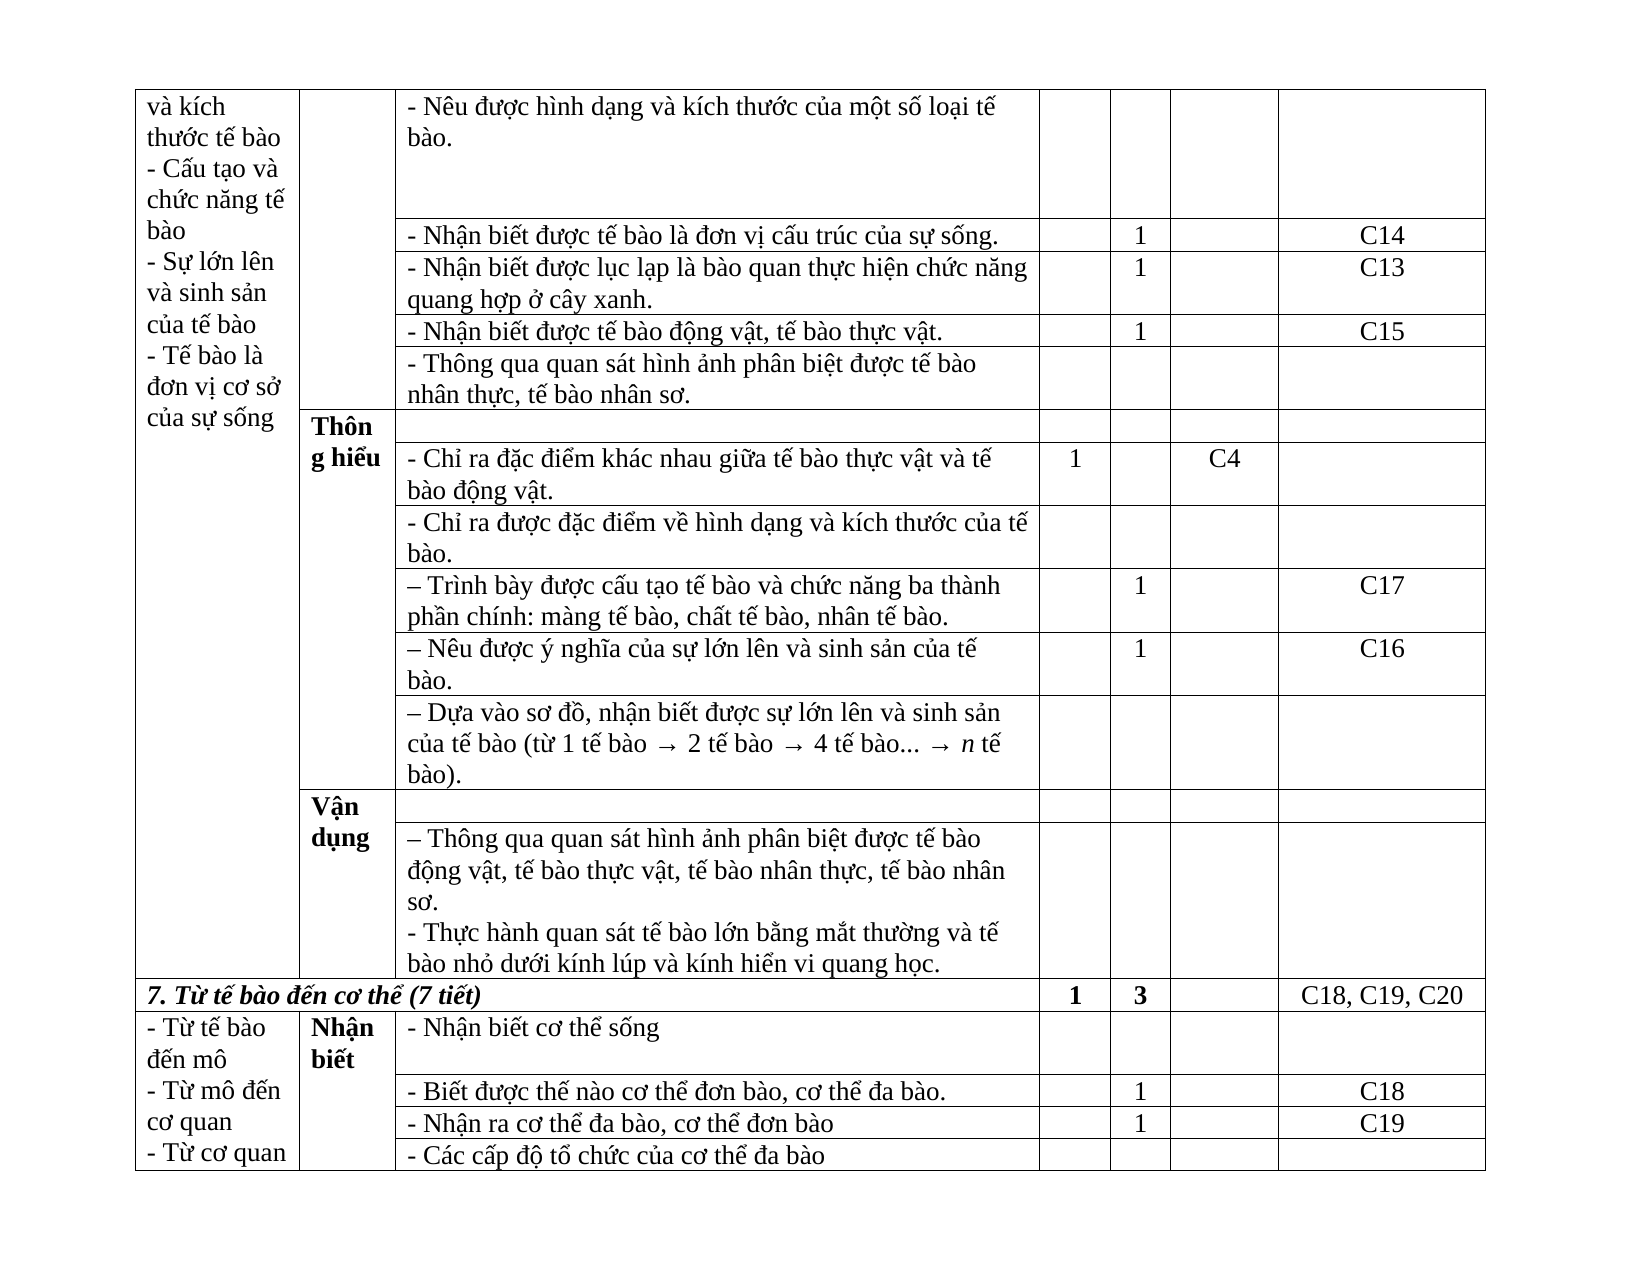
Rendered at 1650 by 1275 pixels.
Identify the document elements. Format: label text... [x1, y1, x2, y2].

table_cell [1111, 443, 1170, 505]
table_cell [1111, 823, 1170, 978]
table_cell [1111, 90, 1170, 218]
table_cell - Thông qua quan sát hình ảnh phân biệt được tế bào nhân thực, tế bào nhân sơ. [396, 347, 1039, 409]
table_cell 1 [1111, 252, 1170, 314]
table_cell - Từ tế bào đến mô - Từ mô đến cơ quan - Từ cơ quan đến hệ cơ quan - Từ hệ cơ quan đến cơ thể [136, 1012, 299, 1170]
table_cell Nhận biết [300, 1012, 395, 1170]
table_cell [1171, 790, 1278, 822]
table_cell 1 [1111, 569, 1170, 632]
table_cell 1 [1040, 443, 1110, 505]
table_cell C4 [1171, 443, 1278, 505]
table_cell [396, 790, 1039, 822]
table_cell [1171, 1012, 1278, 1074]
table_cell 7. Từ tế bào đến cơ thể (7 tiết) [136, 979, 1039, 1011]
table_cell [1111, 790, 1170, 822]
table_cell C19 [1279, 1107, 1485, 1138]
table_cell [1171, 696, 1278, 789]
table_cell [1279, 506, 1485, 568]
table_cell – Trình bày được cấu tạo tế bào và chức năng ba thành phần chính: màng tế bào, chất tế bào, nhân tế bào. [396, 569, 1039, 632]
table_cell [1171, 1075, 1278, 1106]
table_cell [1040, 90, 1110, 218]
table_cell [1279, 1139, 1485, 1170]
table_cell [1111, 410, 1170, 442]
table_cell [1279, 347, 1485, 409]
table_cell C17 [1279, 569, 1485, 632]
table_cell [1040, 1075, 1110, 1106]
table_cell [1171, 569, 1278, 632]
table_cell [1040, 347, 1110, 409]
table_cell [1040, 696, 1110, 789]
table_cell Vận dụng [300, 790, 395, 978]
table_cell [1171, 633, 1278, 695]
table_cell 1 [1111, 315, 1170, 346]
table_cell [1171, 979, 1278, 1011]
table_cell [1111, 347, 1170, 409]
table_cell C18 [1279, 1075, 1485, 1106]
table_cell [1171, 410, 1278, 442]
table_cell 1 [1040, 979, 1110, 1011]
table_cell [1279, 410, 1485, 442]
table_cell [1111, 1012, 1170, 1074]
table_cell [1040, 252, 1110, 314]
table_cell [1040, 1012, 1110, 1074]
table_cell [1171, 1139, 1278, 1170]
table_cell [396, 410, 1039, 442]
table_cell - Biết được thế nào cơ thể đơn bào, cơ thể đa bào. [396, 1075, 1039, 1106]
table_cell [1171, 506, 1278, 568]
table_cell [1040, 219, 1110, 251]
table_cell [1171, 347, 1278, 409]
table_cell [1171, 252, 1278, 314]
table_cell - Nhận ra cơ thể đa bào, cơ thể đơn bào [396, 1107, 1039, 1138]
table_cell [1040, 790, 1110, 822]
table_cell [1171, 219, 1278, 251]
table_cell - Chỉ ra được đặc điểm về hình dạng và kích thước của tế bào. [396, 506, 1039, 568]
table_cell C13 [1279, 252, 1485, 314]
table_cell Thông hiểu [300, 410, 395, 789]
table_cell – Nêu được ý nghĩa của sự lớn lên và sinh sản của tế bào. [396, 633, 1039, 695]
table_cell [1279, 1012, 1485, 1074]
table_cell 1 [1111, 1107, 1170, 1138]
table_cell [1040, 315, 1110, 346]
table_cell [1279, 90, 1485, 218]
table_cell [1040, 410, 1110, 442]
table_cell [1040, 569, 1110, 632]
table_cell - Chỉ ra đặc điểm khác nhau giữa tế bào thực vật và tế bào động vật. [396, 443, 1039, 505]
table_cell [1279, 443, 1485, 505]
table_cell C15 [1279, 315, 1485, 346]
table_cell 1 [1111, 219, 1170, 251]
table_cell - Nhận biết được lục lạp là bào quan thực hiện chức năng quang hợp ở cây xanh. [396, 252, 1039, 314]
table_cell [1040, 633, 1110, 695]
table_cell - Nêu được hình dạng và kích thước của một số loại tế bào. [396, 90, 1039, 218]
table_cell [1111, 1139, 1170, 1170]
table_cell [1111, 696, 1170, 789]
table_cell [1040, 1139, 1110, 1170]
table_cell [1171, 1107, 1278, 1138]
table_cell C18, C19, C20 [1279, 979, 1485, 1011]
table_cell [1171, 315, 1278, 346]
table_cell C16 [1279, 633, 1485, 695]
table_cell [1279, 823, 1485, 978]
table_cell [1171, 823, 1278, 978]
table_cell [1279, 790, 1485, 822]
table_cell [1111, 506, 1170, 568]
table_cell 1 [1111, 633, 1170, 695]
table_cell 3 [1111, 979, 1170, 1011]
table_cell - Nhận biết được tế bào động vật, tế bào thực vật. [396, 315, 1039, 346]
table_cell – Dựa vào sơ đồ, nhận biết được sự lớn lên và sinh sản của tế bào (từ 1 tế bào → 2 tế bào → 4 tế bào... → n tế bào). [396, 696, 1039, 789]
table_cell [1040, 1107, 1110, 1138]
table_cell - Nhận biết được tế bào là đơn vị cấu trúc của sự sống. [396, 219, 1039, 251]
table_cell [1040, 823, 1110, 978]
table_cell [1279, 696, 1485, 789]
table_cell [1171, 90, 1278, 218]
table_cell 1 [1111, 1075, 1170, 1106]
table_cell C14 [1279, 219, 1485, 251]
table_cell [1040, 506, 1110, 568]
table_cell - Nhận biết cơ thể sống [396, 1012, 1039, 1074]
table_cell – Thông qua quan sát hình ảnh phân biệt được tế bào động vật, tế bào thực vật, tế bào nhân thực, tế bào nhân sơ. - Thực hành quan sát tế bào lớn bằng mắt thường và tế bào nhỏ dưới kính lúp và kính hiển vi quang học. [396, 823, 1039, 978]
table_cell - Các cấp độ tổ chức của cơ thể đa bào [396, 1139, 1039, 1170]
